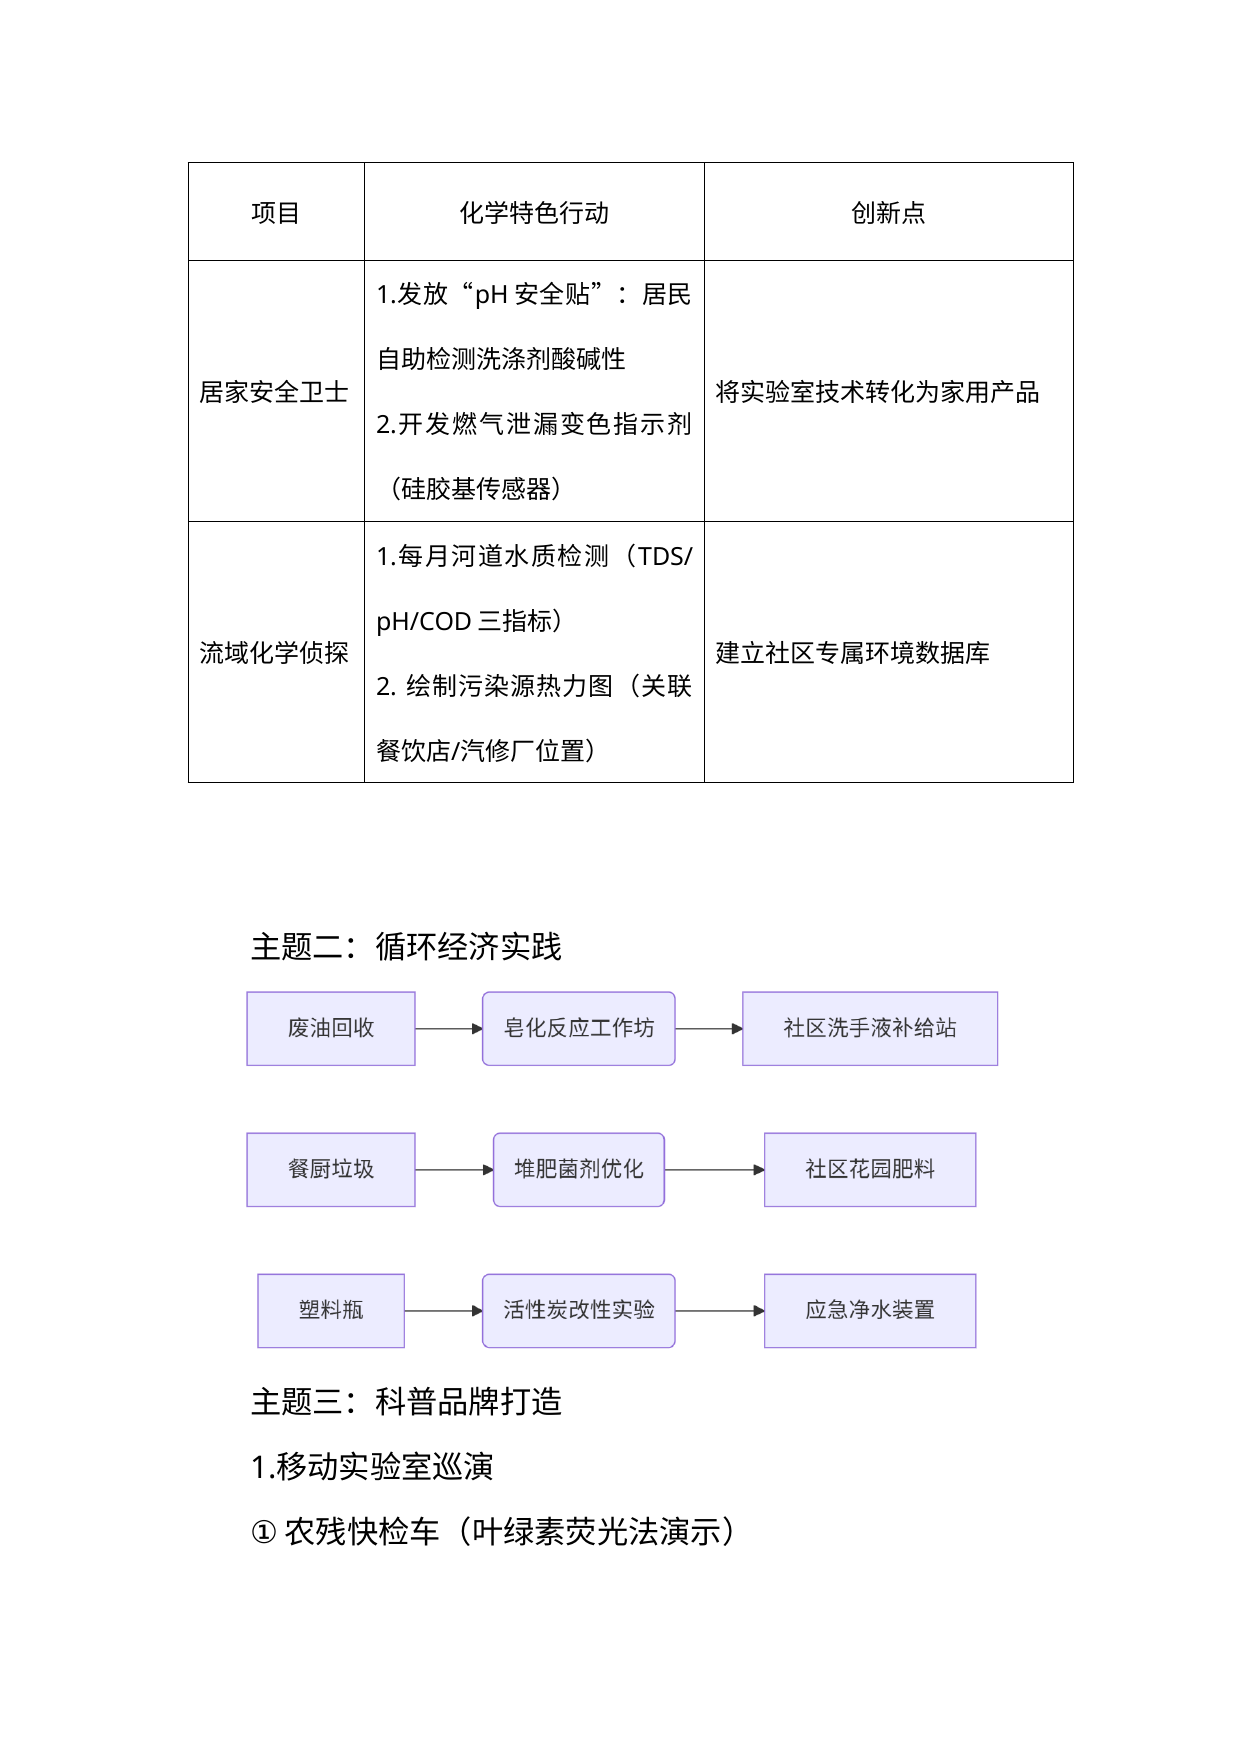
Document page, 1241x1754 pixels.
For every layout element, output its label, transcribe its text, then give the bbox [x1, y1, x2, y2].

table_cell 1.发放“pH安全贴”：居民自助检测洗涤剂酸碱性 2.开发燃气泄漏变色指示剂（硅胶基传感器） [365, 261, 704, 521]
table_header 创新点 [705, 163, 1073, 259]
table_cell 居家安全卫士 [189, 261, 364, 521]
table_header 化学特色行动 [365, 163, 704, 259]
table_cell 将实验室技术转化为家用产品 [705, 261, 1073, 521]
text ①农残快检车（叶绿素荧光法演示） [187, 1498, 1053, 1563]
table_header 项目 [189, 163, 364, 259]
text 主题三：科普品牌打造 [187, 1368, 1053, 1433]
text 主题二：循环经济实践 [187, 913, 1053, 978]
table_cell 建立社区专属环境数据库 [705, 522, 1073, 782]
picture [236, 981, 1008, 1358]
table_cell 1.每月河道水质检测（TDS/pH/COD三指标） 2. 绘制污染源热力图（关联餐饮店/汽修厂位置） [365, 522, 704, 782]
text 1.移动实验室巡演 [187, 1433, 1053, 1498]
table_cell 流域化学侦探 [189, 522, 364, 782]
